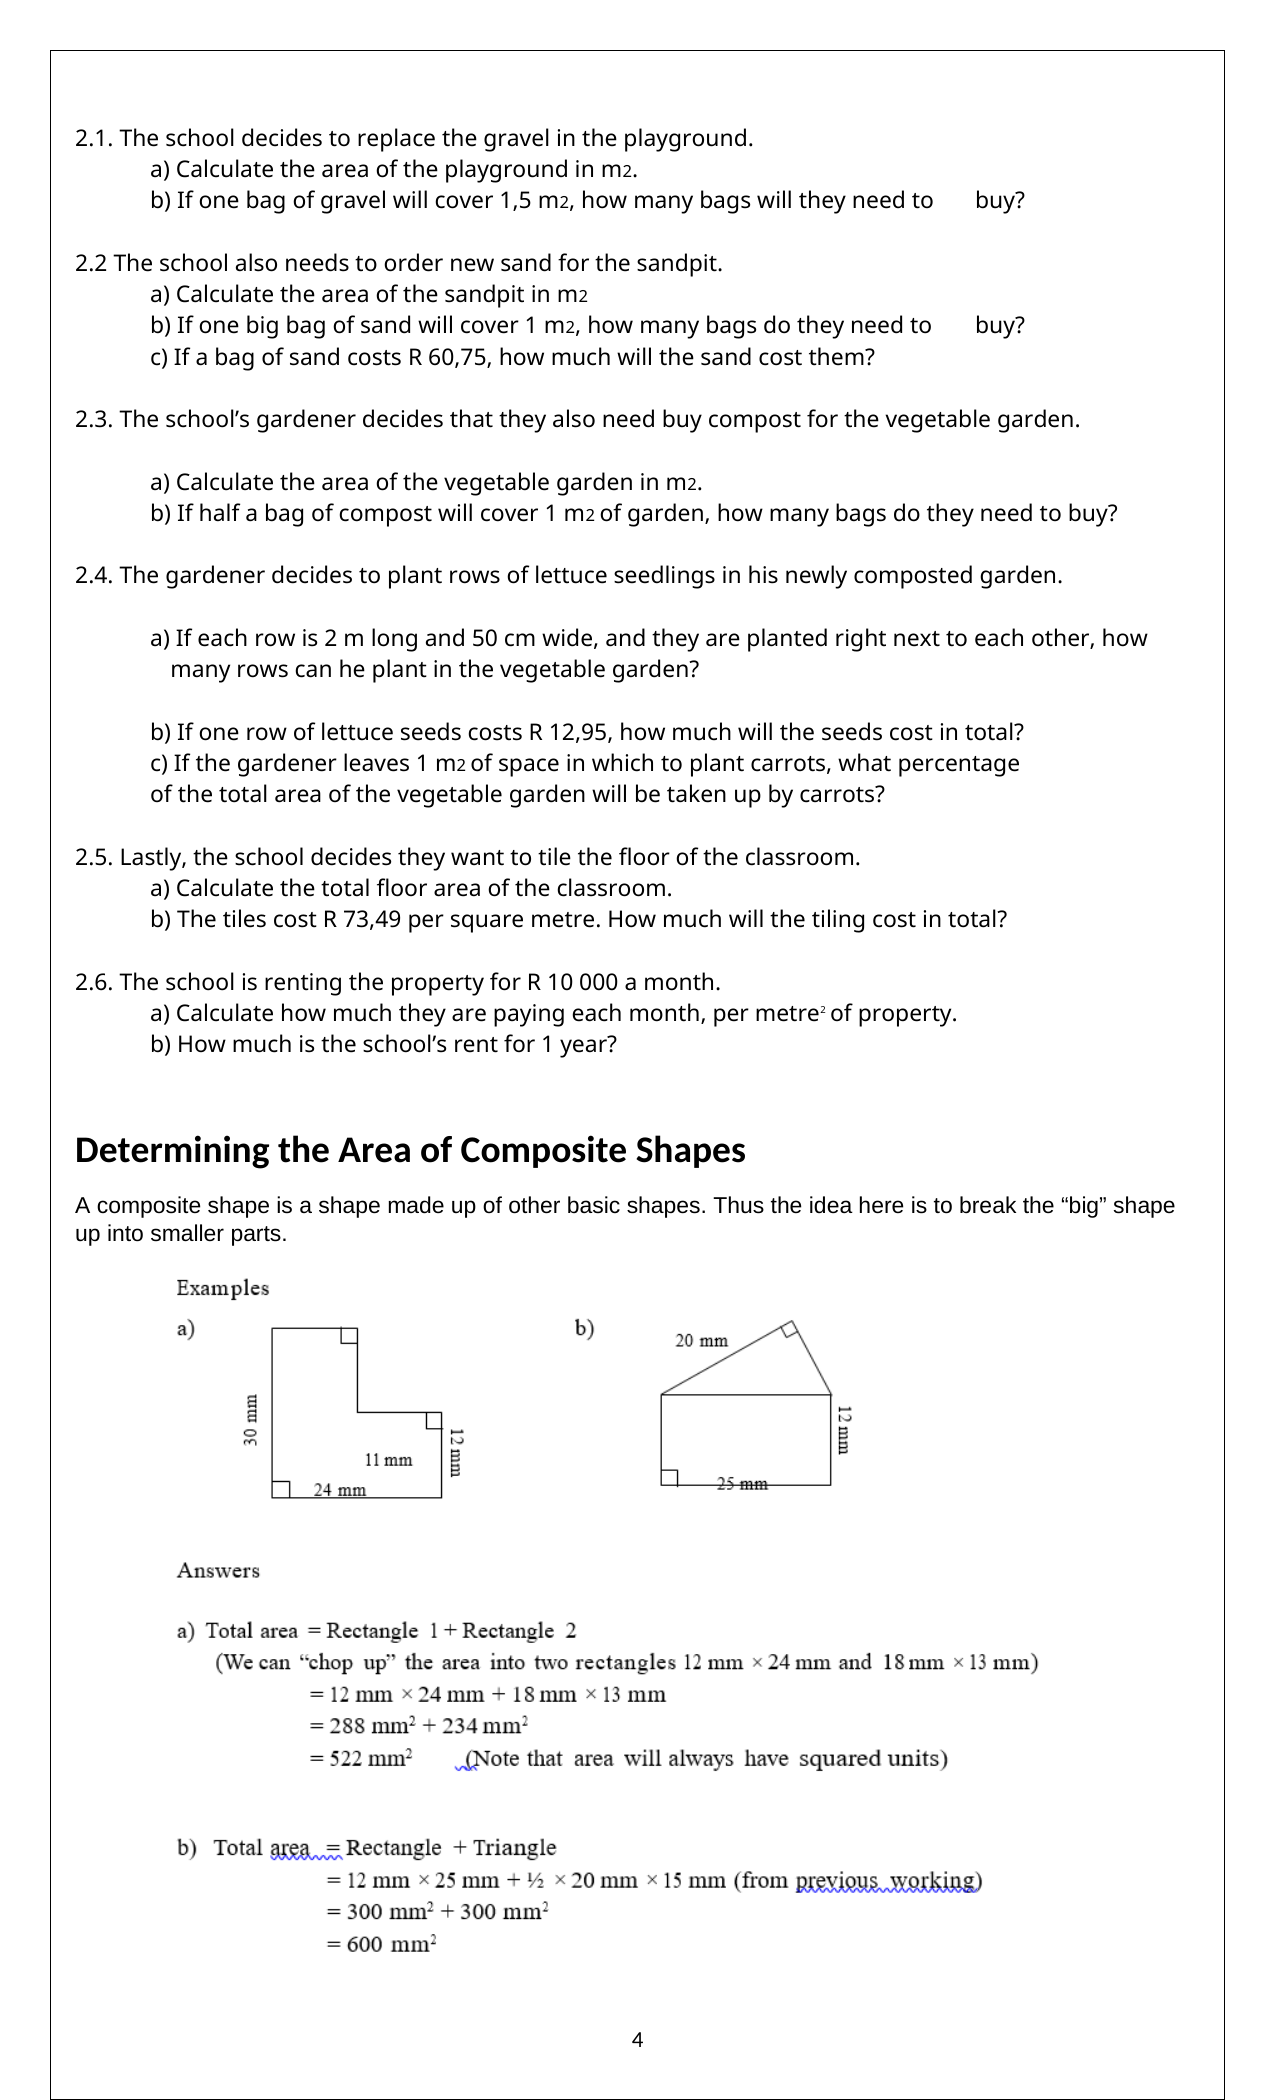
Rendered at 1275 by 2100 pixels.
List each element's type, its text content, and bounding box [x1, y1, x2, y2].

text b) If one bag of gravel will cover 1,5 m2, how many bags will they need to buy? [75, 184, 1200, 216]
text b) If one row of lettuce seeds costs R 12,95, how much will the seeds cost in total? [75, 716, 1200, 747]
text b) If one big bag of sand will cover 1 m2, how many bags do they need to buy? [75, 309, 1200, 341]
text Determining the Area of Composite Shapes [75, 1126, 1200, 1171]
text 2.5. Lastly, the school decides they want to tile the floor of the classroom. [75, 841, 1200, 872]
text c) If a bag of sand costs R 60,75, how much will the sand cost them? [75, 341, 1200, 372]
text many rows can he plant in the vegetable garden? [75, 653, 1200, 684]
text 2.4. The gardener decides to plant rows of lettuce seedlings in his newly composted garden. [75, 559, 1200, 591]
text b) If half a bag of compost will cover 1 m2 of garden, how many bags do they need to buy? [75, 497, 1200, 528]
text 2.6. The school is renting the property for R 10 000 a month. [75, 966, 1200, 997]
text a) Calculate how much they are paying each month, per metre2 of property. [75, 997, 1200, 1028]
text of the total area of the vegetable garden will be taken up by carrots? [75, 778, 1200, 809]
text a) Calculate the area of the sandpit in m2 [75, 278, 1200, 309]
text a) Calculate the area of the vegetable garden in m2. [75, 466, 1200, 497]
picture [131, 1265, 1144, 1977]
text 2.1. The school decides to replace the gravel in the playground. [75, 122, 1200, 153]
text a) Calculate the area of the playground in m2. [75, 153, 1200, 184]
text a) Calculate the total floor area of the classroom. [75, 872, 1200, 903]
text b) The tiles cost R 73,49 per square metre. How much will the tiling cost in total? [75, 903, 1200, 934]
text c) If the gardener leaves 1 m2 of space in which to plant carrots, what percentage [75, 747, 1200, 778]
text a) If each row is 2 m long and 50 cm wide, and they are planted right next to each other, how [75, 622, 1200, 653]
text b) How much is the school’s rent for 1 year? [75, 1028, 1200, 1059]
text 2.3. The school’s gardener decides that they also need buy compost for the vegetable garden. [75, 403, 1200, 434]
text A composite shape is a shape made up of other basic shapes. Thus the idea here is to break the “big” shape up into smaller parts. [75, 1192, 1200, 1246]
text 2.2 The school also needs to order new sand for the sandpit. [75, 247, 1200, 278]
